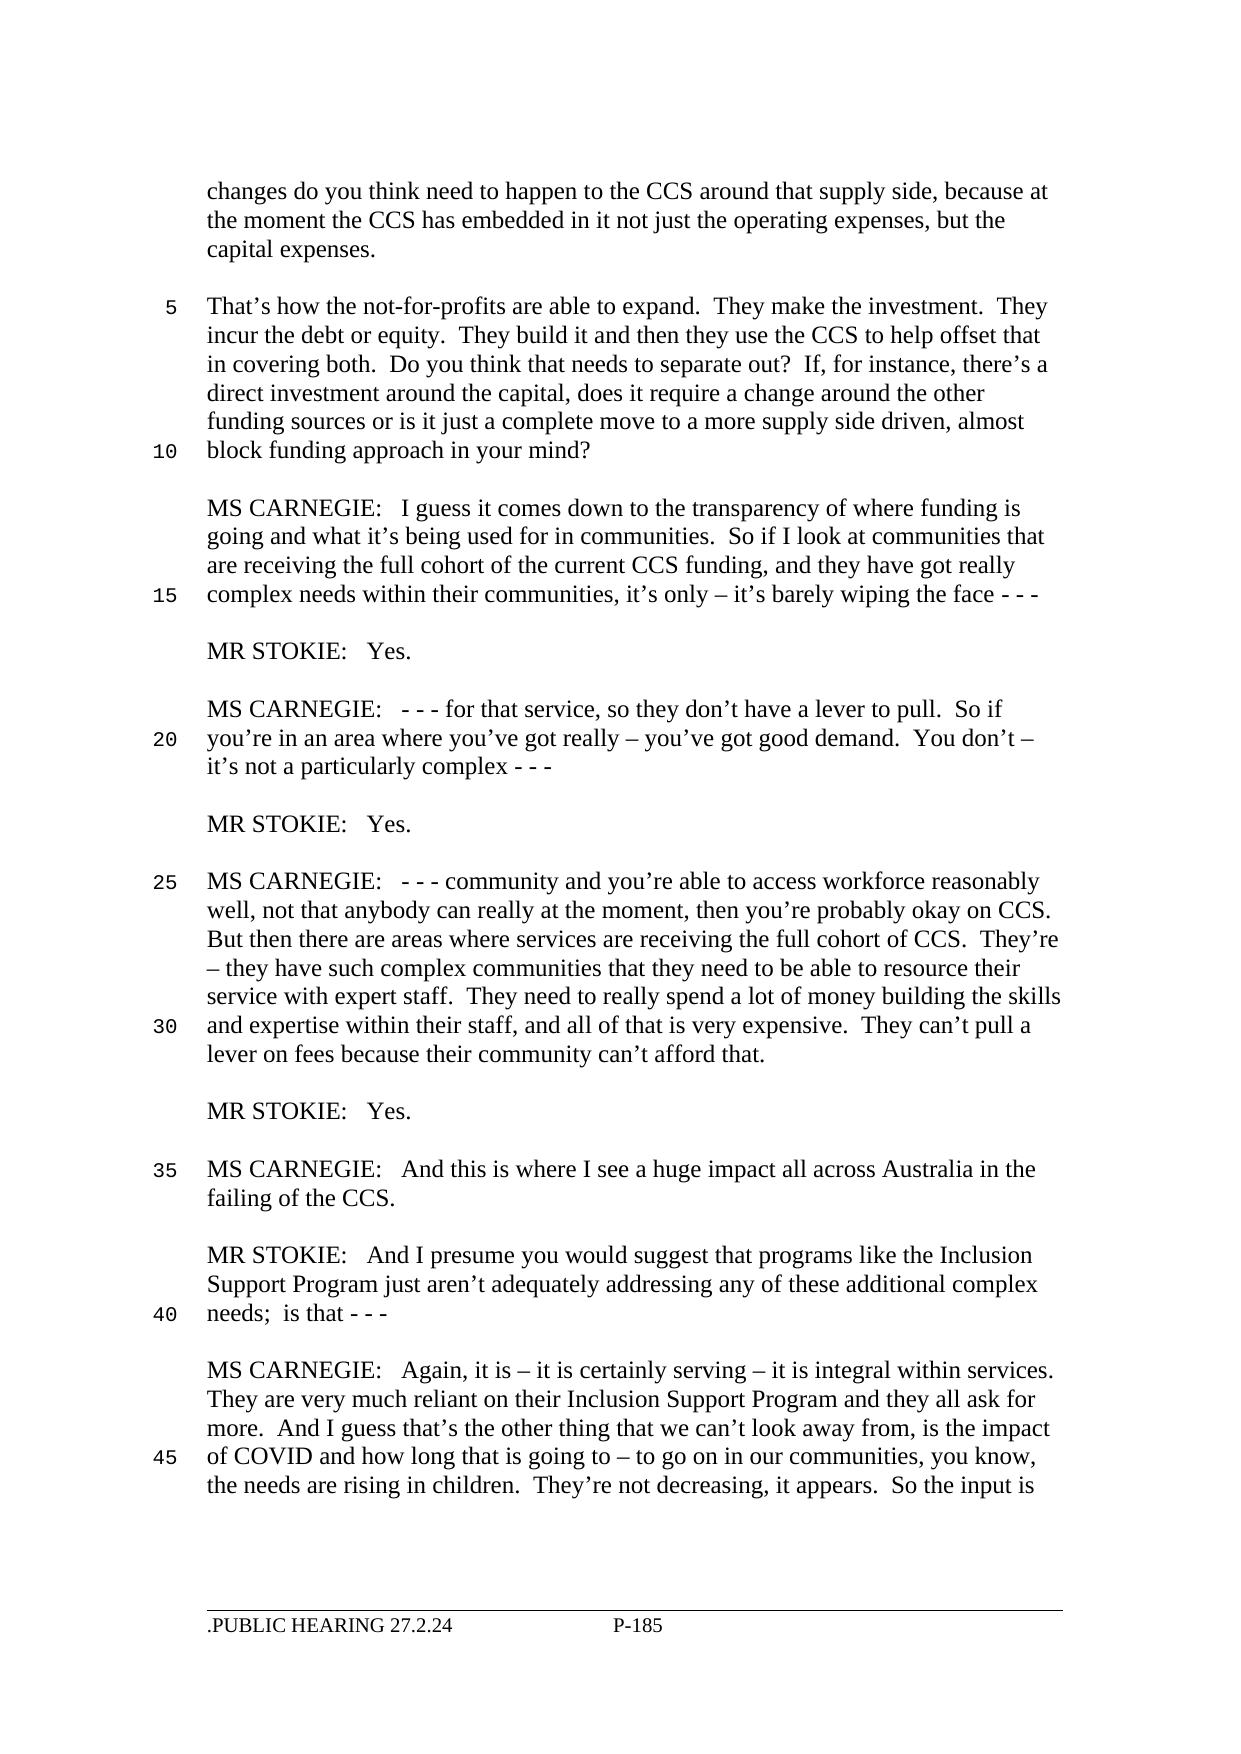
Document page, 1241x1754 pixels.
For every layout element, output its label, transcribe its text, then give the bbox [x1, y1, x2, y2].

text MR STOKIE: And I presume you would suggest that programs like the Inclusion Support Program just aren’t adequately addressing any of these additional complex needs; is that - - - [207, 1240, 1063, 1326]
text MS CARNEGIE: - - - for that service, so they don’t have a lever to pull. So if you’re in an area where you’ve got really – you’ve got good demand. You don’t – it’s not a particularly complex - - - [207, 694, 1063, 780]
text MS CARNEGIE: I guess it comes down to the transparency of where funding is going and what it’s being used for in communities. So if I look at communities that are receiving the full cohort of the current CCS funding, and they have got really complex needs within their communities, it’s only – it’s barely wiping the face - - - [207, 493, 1063, 608]
text MS CARNEGIE: Again, it is – it is certainly serving – it is integral within services. They are very much reliant on their Inclusion Support Program and they all ask for more. And I guess that’s the other thing that we can’t look away from, is the impact of COVID and how long that is going to – to go on in our communities, you know, the needs are rising in children. They’re not decreasing, it appears. So the input is [207, 1355, 1063, 1499]
text MR STOKIE: Yes. [207, 1096, 1063, 1125]
text MS CARNEGIE: - - - community and you’re able to access workforce reasonably well, not that anybody can really at the moment, then you’re probably okay on CCS. But then there are areas where services are receiving the full cohort of CCS. They’re – they have such complex communities that they need to be able to resource their service with expert staff. They need to really spend a lot of money building the skills and expertise within their staff, and all of that is very expensive. They can’t pull a lever on fees because their community can’t afford that. [207, 866, 1063, 1068]
text MS CARNEGIE: And this is where I see a huge impact all across Australia in the failing of the CCS. [207, 1154, 1063, 1211]
text MR STOKIE: Yes. [207, 636, 1063, 665]
text changes do you think need to happen to the CCS around that supply side, because at the moment the CCS has embedded in it not just the operating expenses, but the capital expenses. [207, 176, 1063, 263]
text MR STOKIE: Yes. [207, 809, 1063, 838]
text That’s how the not-for-profits are able to expand. They make the investment. They incur the debt or equity. They build it and then they use the CCS to help offset that in covering both. Do you think that needs to separate out? If, for instance, there’s a direct investment around the capital, does it require a change around the other funding sources or is it just a complete move to a more supply side driven, almost block funding approach in your mind? [207, 291, 1063, 464]
